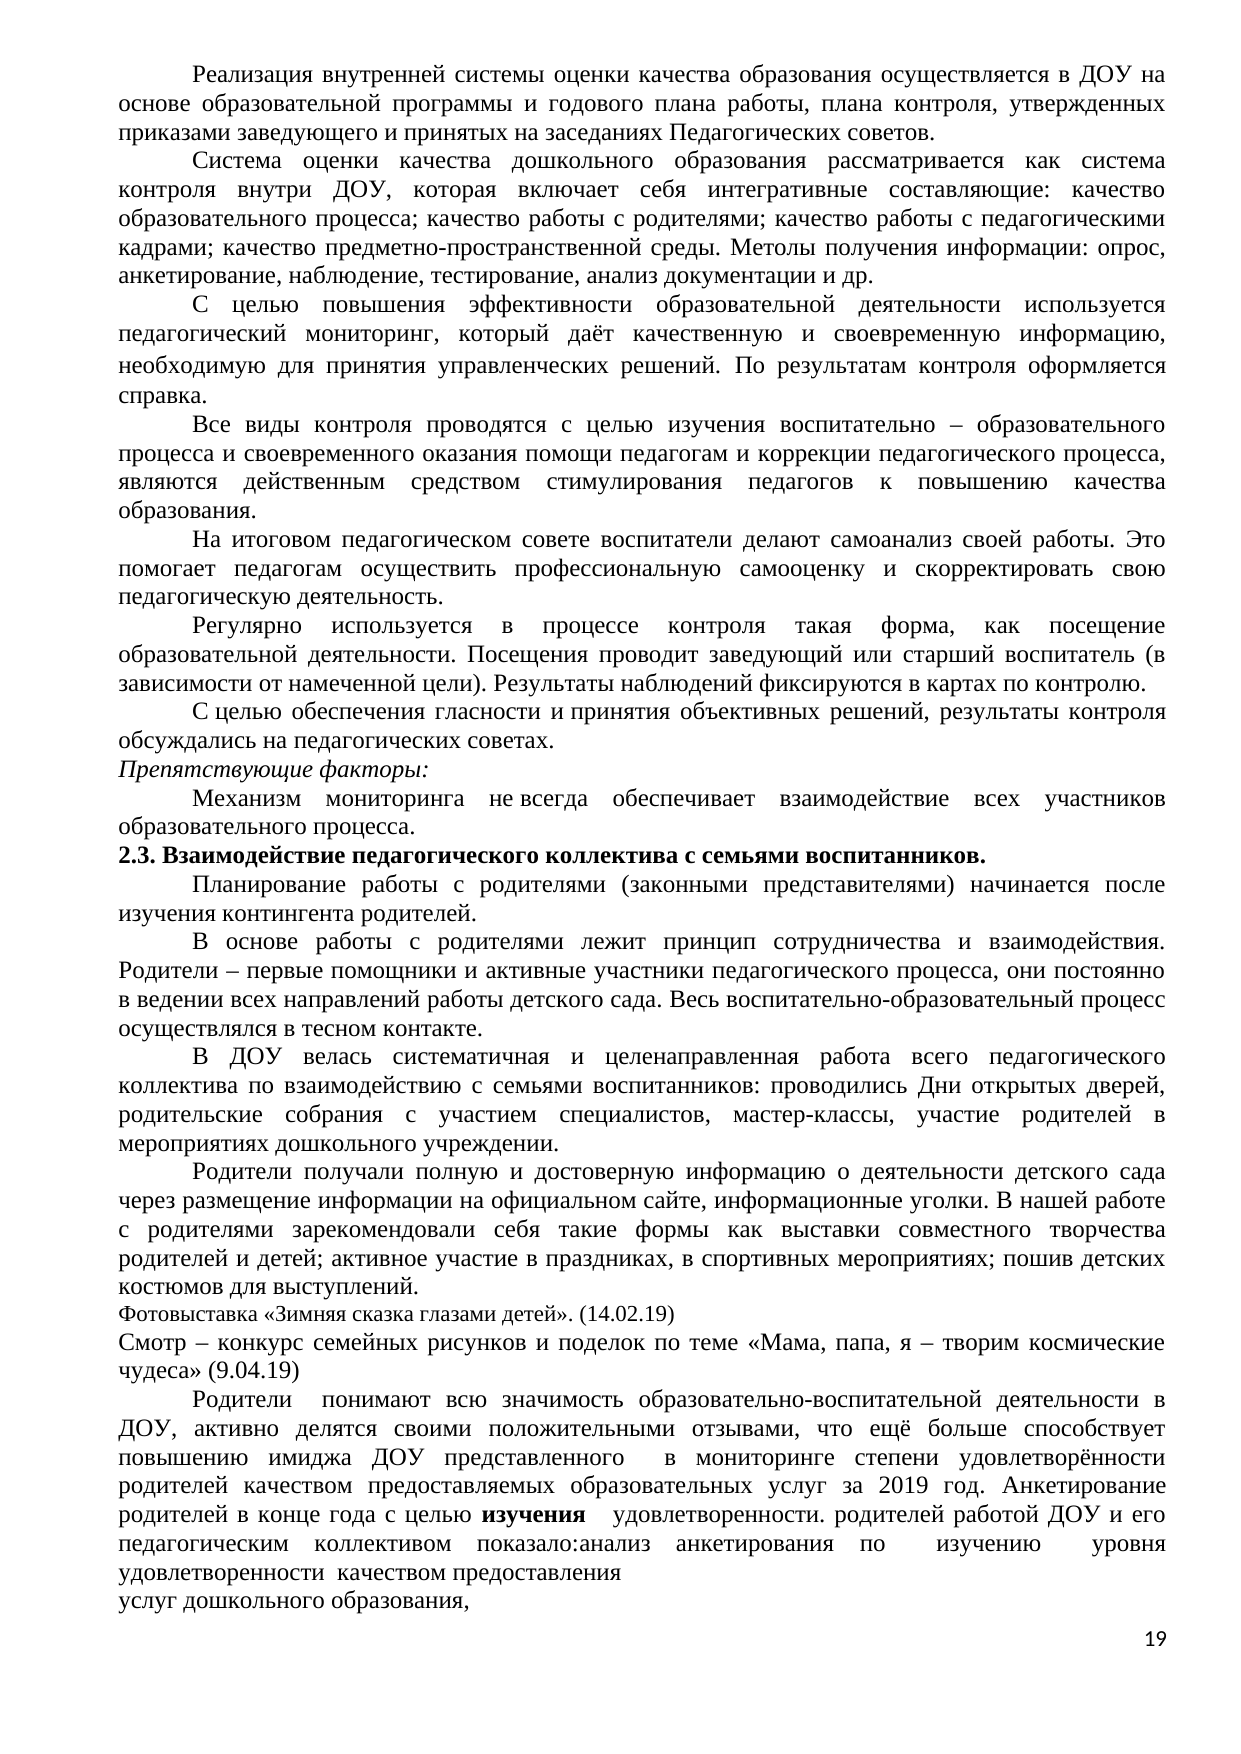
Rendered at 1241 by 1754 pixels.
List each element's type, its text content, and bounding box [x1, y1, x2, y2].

text 2.3. Взаимодействие педагогического коллектива с семьями воспитанников. [118, 840, 1167, 869]
text Механизм мониторинга не всегда обеспечивает взаимодействие всех участников образовательного процесса. [118, 783, 1167, 840]
text Реализация внутренней системы оценки качества образования осуществляется в ДОУ на основе образовательной программы и годового плана работы, плана контроля, утвержденных приказами заведующего и принятых на заседаниях Педагогических советов. [118, 59, 1167, 145]
text С целью обеспечения гласности и принятия объективных решений, результаты контроля обсуждались на педагогических советах. [118, 696, 1167, 754]
text Родители получали полную и достоверную информацию о деятельности детского сада через размещение информации на официальном сайте, информационные уголки. В нашей работе с родителями зарекомендовали себя такие формы как выставки совместного творчества родителей и детей; активное участие в праздниках, в спортивных мероприятиях; пошив детских костюмов для выступлений. [118, 1156, 1167, 1300]
text В основе работы с родителями лежит принцип сотрудничества и взаимодействия. Родители – первые помощники и активные участники педагогического процесса, они постоянно в ведении всех направлений работы детского сада. Весь воспитательно-образовательный процесс осуществлялся в тесном контакте. [118, 926, 1167, 1041]
text Регулярно используется в процессе контроля такая форма, как посещение образовательной деятельности. Посещения проводит заведующий или старший воспитатель (в зависимости от намеченной цели). Результаты наблюдений фиксируются в картах по контролю. [118, 610, 1167, 696]
text услуг дошкольного образования, [118, 1585, 1167, 1614]
text В ДОУ велась систематичная и целенаправленная работа всего педагогического коллектива по взаимодействию с семьями воспитанников: проводились Дни открытых дверей, родительские собрания с участием специалистов, мастер-классы, участие родителей в мероприятиях дошкольного учреждении. [118, 1041, 1167, 1156]
text Смотр – конкурс семейных рисунков и поделок по теме «Мама, папа, я – творим космические чудеса» (9.04.19) [118, 1327, 1167, 1384]
text Фотовыставка «Зимняя сказка глазами детей». (14.02.19) [118, 1300, 1167, 1327]
text С целью повышения эффективности образовательной деятельности используется педагогический мониторинг, который даёт качественную и своевременную информацию, необходимую для принятия управленческих решений. По результатам контроля оформляется справка. [118, 289, 1167, 409]
text Планирование работы с родителями (законными представителями) начинается после изучения контингента родителей. [118, 869, 1167, 926]
text Родители понимают всю значимость образовательно-воспитательной деятельности в ДОУ, активно делятся своими положительными отзывами, что ещё больше способствует повышению имиджа ДОУ представленного в мониторинге степени удовлетворённости родителей качеством предоставляемых образовательных услуг за 2019 год. Анкетирование родителей в конце года с целью изучения удовлетворенности. родителей работой ДОУ и его педагогическим коллективом показало:анализ анкетирования по изучению уровня удовлетворенности качеством предоставления [118, 1384, 1167, 1585]
text На итоговом педагогическом совете воспитатели делают самоанализ своей работы. Это помогает педагогам осуществить профессиональную самооценку и скорректировать свою педагогическую деятельность. [118, 524, 1167, 610]
text Система оценки качества дошкольного образования рассматривается как система контроля внутри ДОУ, которая включает себя интегративные составляющие: качество образовательного процесса; качество работы с родителями; качество работы с педагогическими кадрами; качество предметно-пространственной среды. Метолы получения информации: опрос, анкетирование, наблюдение, тестирование, анализ документации и др. [118, 145, 1167, 289]
text Все виды контроля проводятся с целью изучения воспитательно – образовательного процесса и своевременного оказания помощи педагогам и коррекции педагогического процесса, являются действенным средством стимулирования педагогов к повышению качества образования. [118, 409, 1167, 524]
text Препятствующие факторы: [118, 754, 1167, 783]
